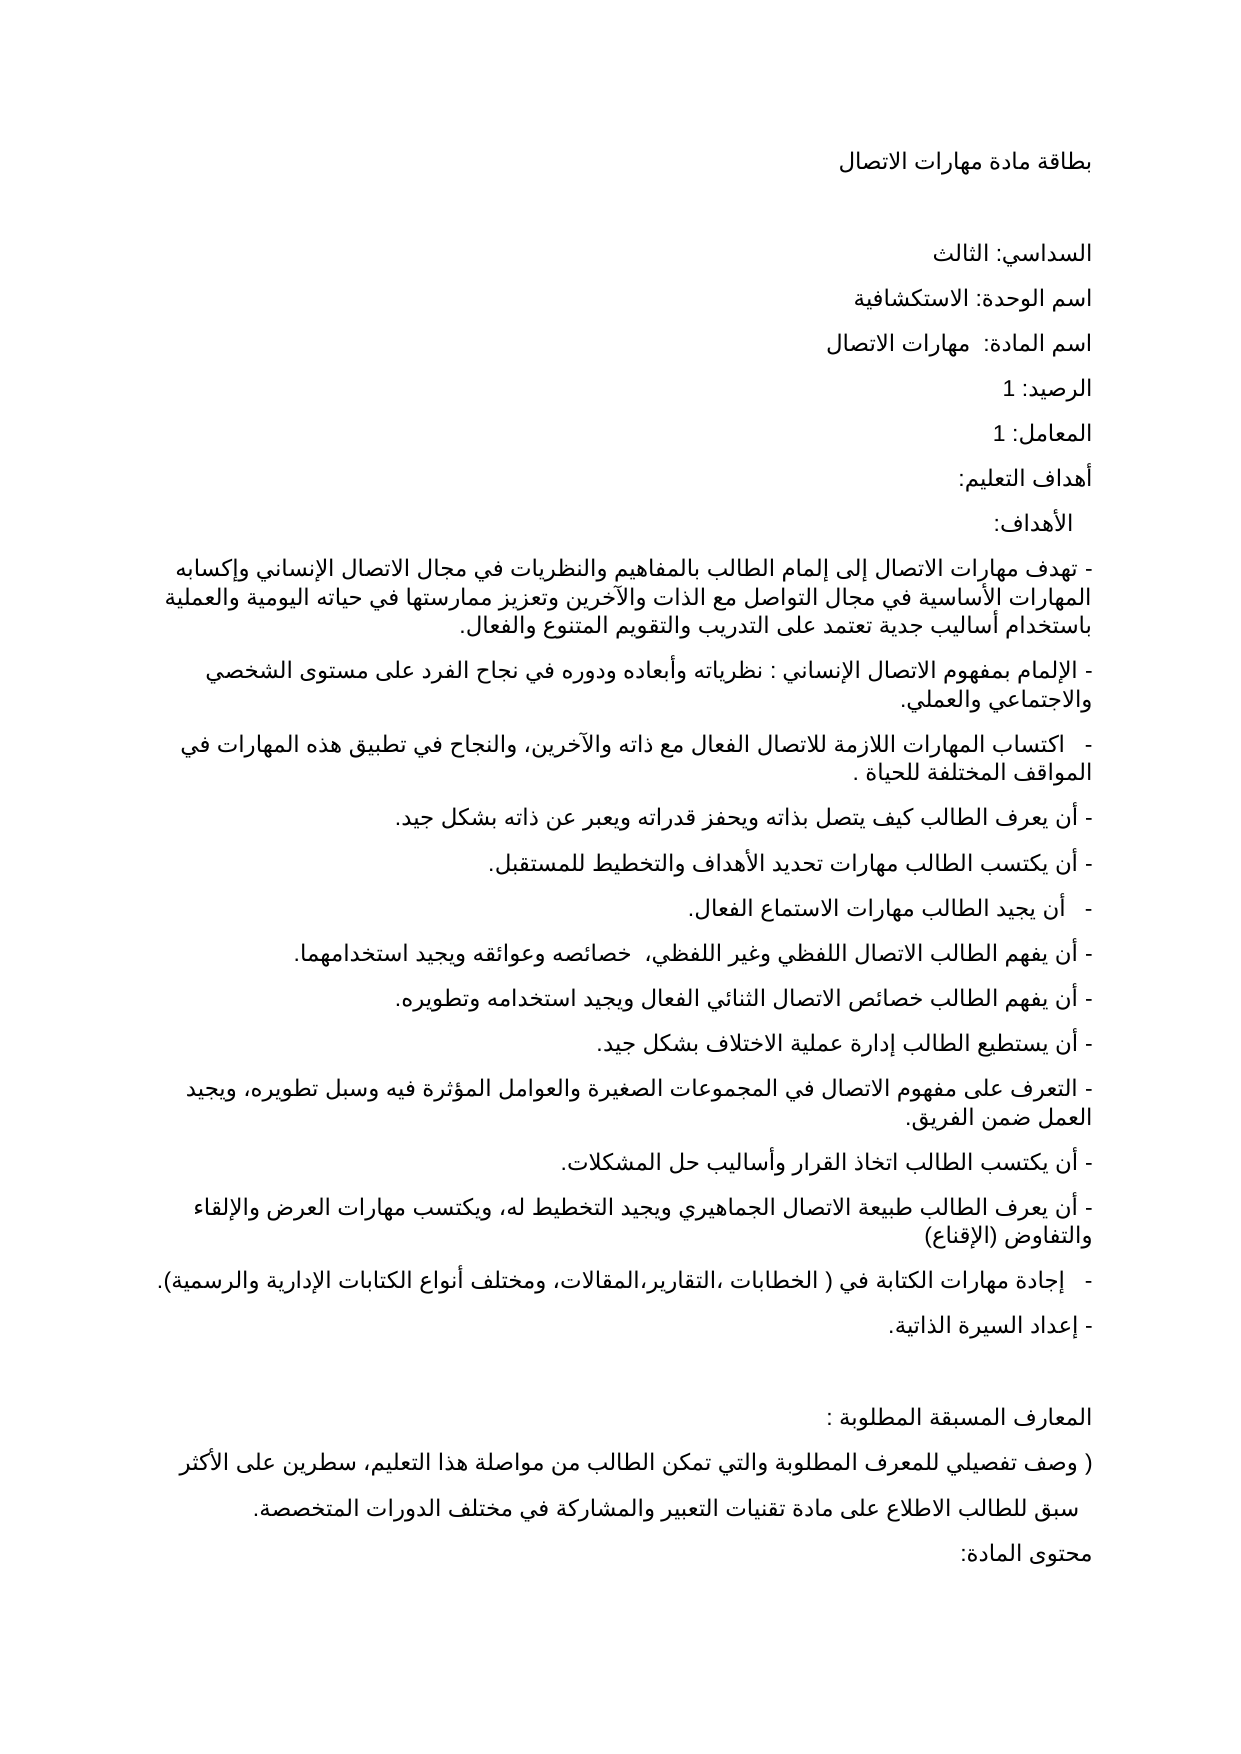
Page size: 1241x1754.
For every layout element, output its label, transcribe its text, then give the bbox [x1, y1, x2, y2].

text السداسي: الثالث [148, 239, 1093, 266]
text - أن يكتسب الطالب مهارات تحديد الأهداف والتخطيط للمستقبل. [148, 849, 1093, 876]
text المعامل: 1 [148, 420, 1093, 446]
text - أن يستطيع الطالب إدارة عملية الاختلاف بشكل جيد. [148, 1030, 1093, 1056]
text - الإلمام بمفهوم الاتصال الإنساني : نظرياته وأبعاده ودوره في نجاح الفرد على مستوى الشخصي والاجتماعي والعملي. [148, 657, 1093, 712]
text - أن يفهم الطالب الاتصال اللفظي وغير اللفظي، خصائصه وعوائقه ويجيد استخدامهما. [148, 940, 1093, 966]
text بطاقة مادة مهارات الاتصال [148, 148, 1093, 174]
text المعارف المسبقة المطلوبة : [148, 1404, 1093, 1431]
text - إجادة مهارات الكتابة في ( الخطابات ،التقارير،المقالات، ومختلف أنواع الكتابات الإدارية والرسمية). [148, 1267, 1093, 1293]
text - أن يعرف الطالب طبيعة الاتصال الجماهيري ويجيد التخطيط له، ويكتسب مهارات العرض والإلقاء والتفاوض (الإقناع) [148, 1194, 1093, 1248]
text اسم المادة: مهارات الاتصال [148, 330, 1093, 356]
text اسم الوحدة: الاستكشافية [148, 285, 1093, 311]
text - إعداد السيرة الذاتية. [148, 1312, 1093, 1339]
text - أن يفهم الطالب خصائص الاتصال الثنائي الفعال ويجيد استخدامه وتطويره. [148, 985, 1093, 1011]
text - اكتساب المهارات اللازمة للاتصال الفعال مع ذاته والآخرين، والنجاح في تطبيق هذه المهارات في المواقف المختلفة للحياة . [148, 731, 1093, 786]
text - أن يعرف الطالب كيف يتصل بذاته ويحفز قدراته ويعبر عن ذاته بشكل جيد. [148, 804, 1093, 831]
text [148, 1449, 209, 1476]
text - التعرف على مفهوم الاتصال في المجموعات الصغيرة والعوامل المؤثرة فيه وسبل تطويره، ويجيد العمل ضمن الفريق. [148, 1075, 1093, 1130]
text - أن يجيد الطالب مهارات الاستماع الفعال. [148, 894, 1093, 921]
text - تهدف مهارات الاتصال إلى إلمام الطالب بالمفاهيم والنظريات في مجال الاتصال الإنساني وإكسابه المهارات الأساسية في مجال التواصل مع الذات والآخرين وتعزيز ممارستها في حياته اليومية والعملية باستخدام أساليب جدية تعتمد على التدريب والتقويم المتنوع والفعال. [148, 555, 1093, 638]
text - أن يكتسب الطالب اتخاذ القرار وأساليب حل المشكلات. [148, 1148, 1093, 1175]
text الأهداف: [148, 510, 1093, 537]
text ( وصف تفصيلي للمعرف المطلوبة والتي تمكن الطالب من مواصلة هذا التعليم، سطرين على الأكثر [180, 1449, 1093, 1476]
text محتوى المادة: [148, 1539, 1093, 1566]
text سبق للطالب الاطلاع على مادة تقنيات التعبير والمشاركة في مختلف الدورات المتخصصة. [148, 1494, 1093, 1521]
text أهداف التعليم: [148, 465, 1093, 491]
text الرصيد: 1 [148, 375, 1093, 401]
